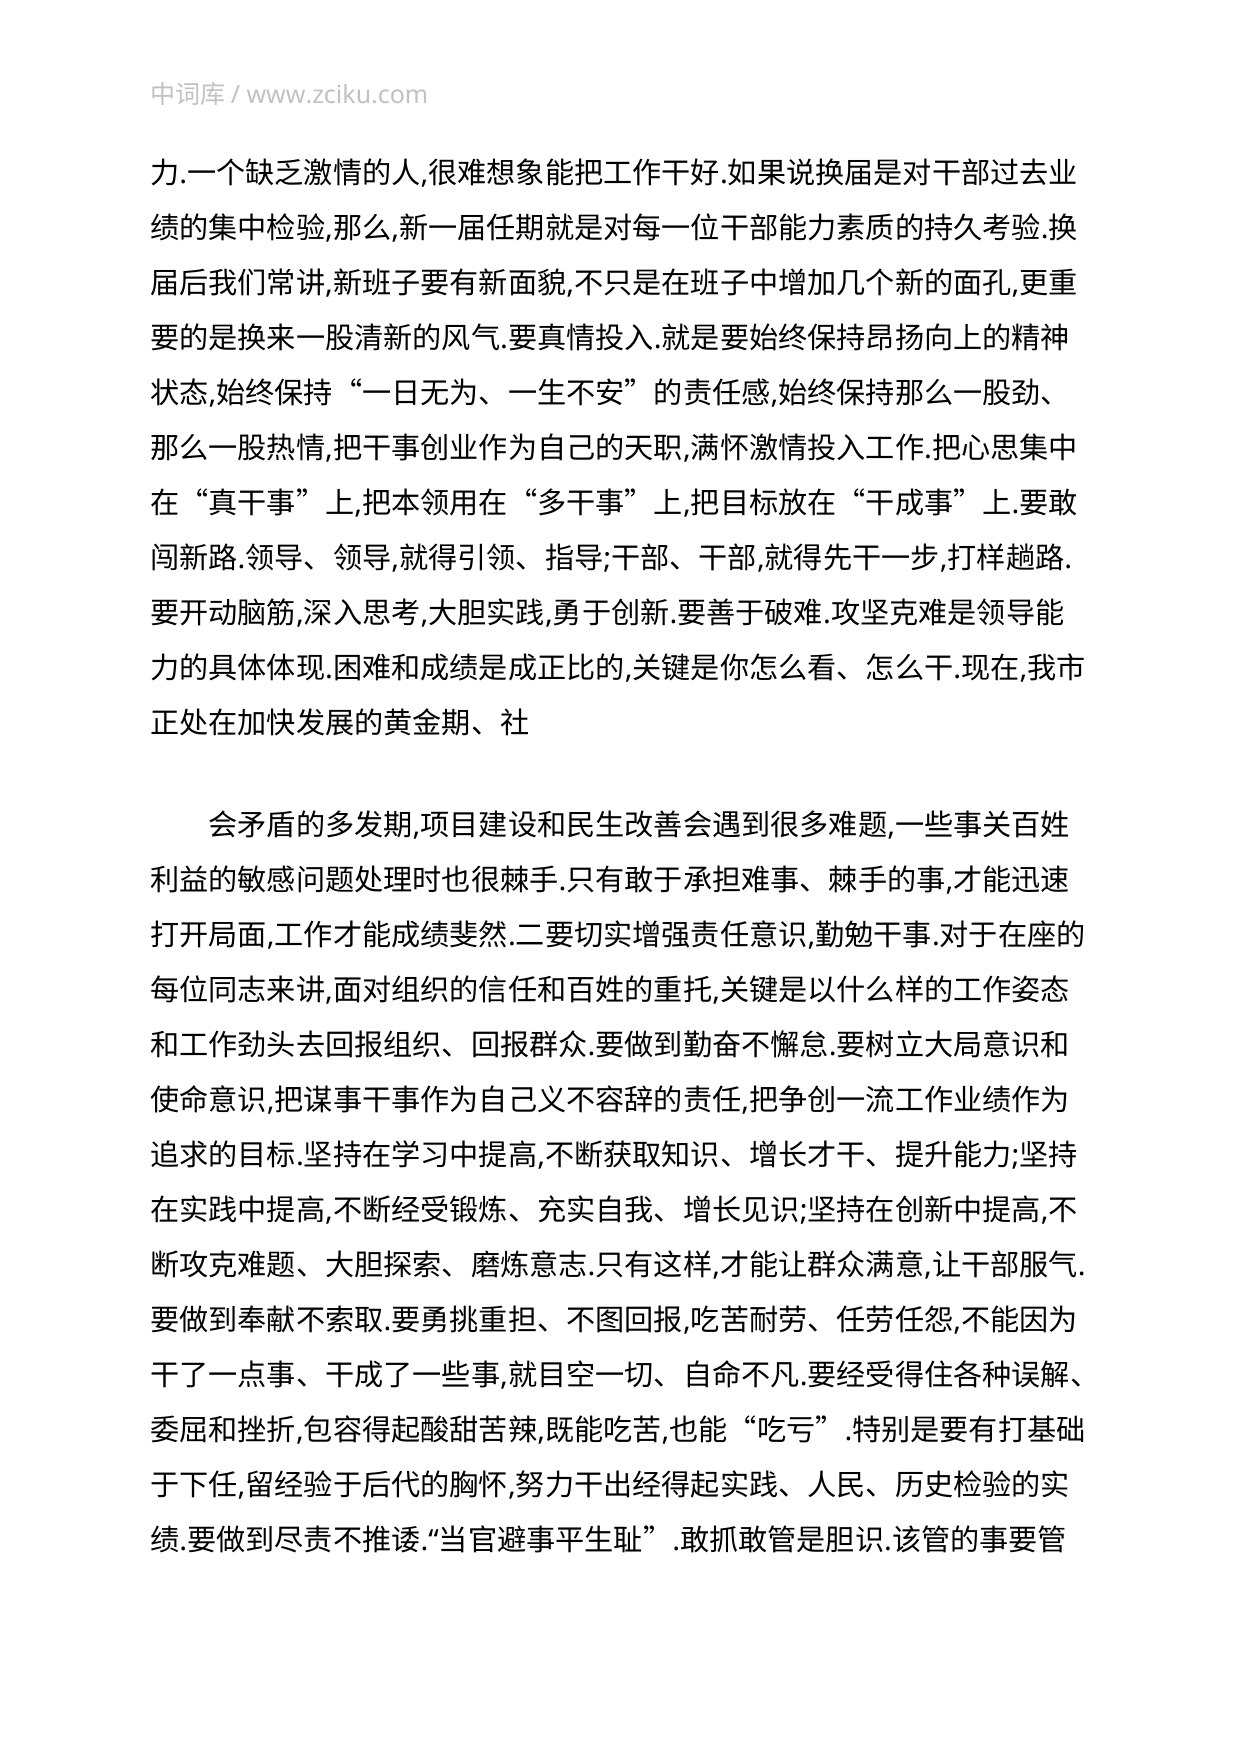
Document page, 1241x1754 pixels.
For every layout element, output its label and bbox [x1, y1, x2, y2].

text [150, 150, 1090, 742]
text [150, 802, 1090, 1559]
